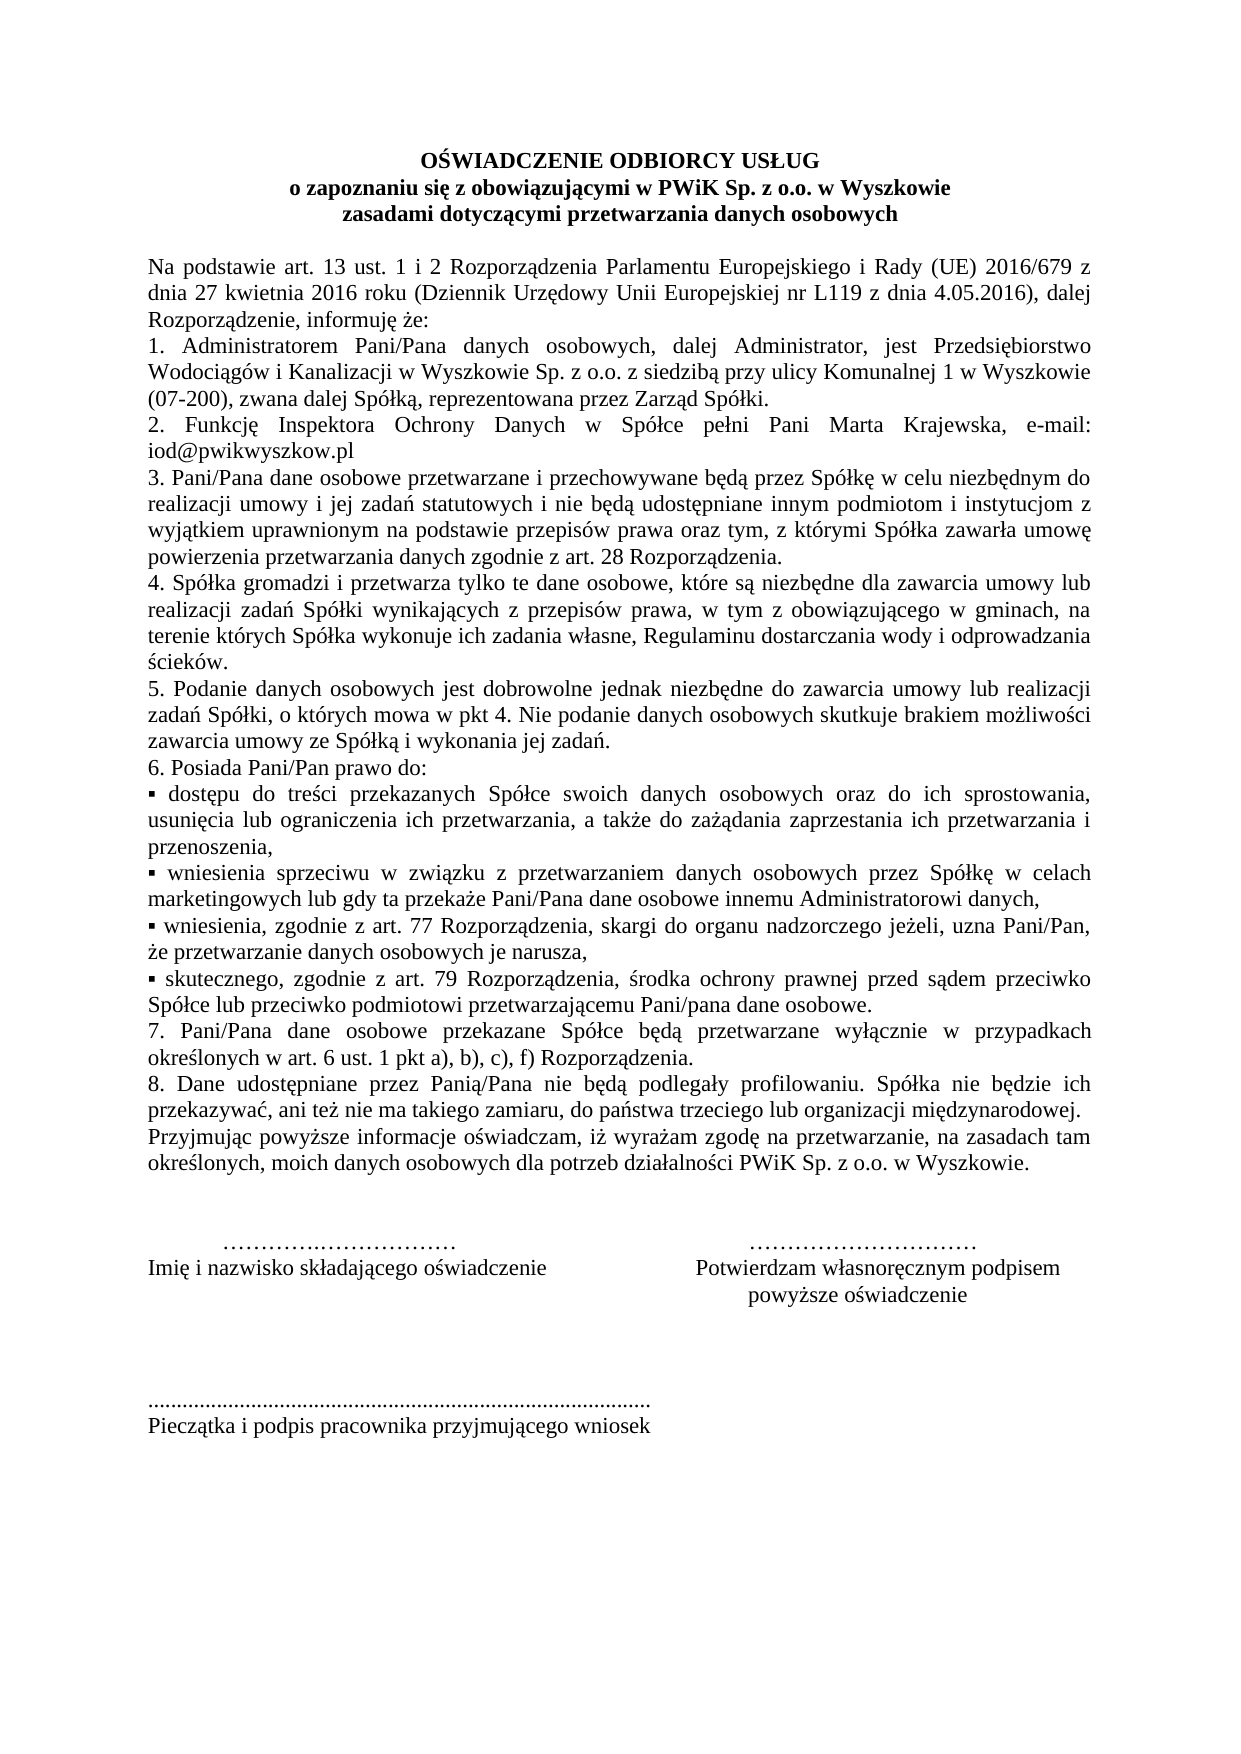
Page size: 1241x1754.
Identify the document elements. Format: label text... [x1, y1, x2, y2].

text 5. Podanie danych osobowych jest dobrowolne jednak niezbędne do zawarcia umowy lub realizacji zadań Spółki, o których mowa w pkt 4. Nie podanie danych osobowych skutkuje brakiem możliwości zawarcia umowy ze Spółką i wykonania jej zadań. [148, 675, 1093, 754]
text ▪ wniesienia sprzeciwu w związku z przetwarzaniem danych osobowych przez Spółkę w celach marketingowych lub gdy ta przekaże Pani/Pana dane osobowe innemu Administratorowi danych, [148, 859, 1093, 912]
text 4. Spółka gromadzi i przetwarza tylko te dane osobowe, które są niezbędne dla zawarcia umowy lub realizacji zadań Spółki wynikających z przepisów prawa, w tym z obowiązującego w gminach, na terenie których Spółka wykonuje ich zadania własne, Regulaminu dostarczania wody i odprowadzania ścieków. [148, 569, 1093, 675]
text 7. Pani/Pana dane osobowe przekazane Spółce będą przetwarzane wyłącznie w przypadkach określonych w art. 6 ust. 1 pkt a), b), c), f) Rozporządzenia. [148, 1017, 1093, 1070]
text ▪ wniesienia, zgodnie z art. 77 Rozporządzenia, skargi do organu nadzorczego jeżeli, uzna Pani/Pan, że przetwarzanie danych osobowych je narusza, [148, 912, 1093, 964]
text Przyjmując powyższe informacje oświadczam, iż wyrażam zgodę na przetwarzanie, na zasadach tam określonych, moich danych osobowych dla potrzeb działalności PWiK Sp. z o.o. w Wyszkowie. [148, 1123, 1093, 1175]
text Na podstawie art. 13 ust. 1 i 2 Rozporządzenia Parlamentu Europejskiego i Rady (UE) 2016/679 z dnia 27 kwietnia 2016 roku (Dziennik Urzędowy Unii Europejskiej nr L119 z dnia 4.05.2016), dalej Rozporządzenie, informuję że: [148, 253, 1093, 332]
text ▪ dostępu do treści przekazanych Spółce swoich danych osobowych oraz do ich sprostowania, usunięcia lub ograniczenia ich przetwarzania, a także do zażądania zaprzestania ich przetwarzania i przenoszenia, [148, 780, 1093, 859]
text zasadami dotyczącymi przetwarzania danych osobowych [148, 200, 1093, 227]
text 6. Posiada Pani/Pan prawo do: [148, 754, 1093, 780]
text 1. Administratorem Pani/Pana danych osobowych, dalej Administrator, jest Przedsiębiorstwo Wodociągów i Kanalizacji w Wyszkowie Sp. z o.o. z siedzibą przy ulicy Komunalnej 1 w Wyszkowie (07-200), zwana dalej Spółką, reprezentowana przez Zarząd Spółki. [148, 332, 1093, 411]
text 2. Funkcję Inspektora Ochrony Danych w Spółce pełni Pani Marta Krajewska, e-mail: iod@pwikwyszkow.pl [148, 411, 1093, 464]
text 8. Dane udostępniane przez Panią/Pana nie będą podlegały profilowaniu. Spółka nie będzie ich przekazywać, ani też nie ma takiego zamiaru, do państwa trzeciego lub organizacji międzynarodowej. [148, 1070, 1093, 1123]
text ........................................................................................ [148, 1386, 1093, 1413]
text 3. Pani/Pana dane osobowe przetwarzane i przechowywane będą przez Spółkę w celu niezbędnym do realizacji umowy i jej zadań statutowych i nie będą udostępniane innym podmiotom i instytucjom z wyjątkiem uprawnionym na podstawie przepisów prawa oraz tym, z którymi Spółka zawarła umowę powierzenia przetwarzania danych zgodnie z art. 28 Rozporządzenia. [148, 464, 1093, 569]
text ▪ skutecznego, zgodnie z art. 79 Rozporządzenia, środka ochrony prawnej przed sądem przeciwko Spółce lub przeciwko podmiotowi przetwarzającemu Pani/pana dane osobowe. [148, 964, 1093, 1017]
text o zapoznaniu się z obowiązującymi w PWiK Sp. z o.o. w Wyszkowie [148, 174, 1093, 200]
text Imię i nazwisko składającego oświadczenie Potwierdzam własnoręcznym podpisem [148, 1254, 1093, 1281]
text Pieczątka i podpis pracownika przyjmującego wniosek [148, 1413, 1093, 1439]
text OŚWIADCZENIE ODBIORCY USŁUG [148, 148, 1093, 174]
text powyższe oświadczenie [148, 1281, 1093, 1307]
text ………….……………… ………………………… [148, 1228, 1093, 1254]
